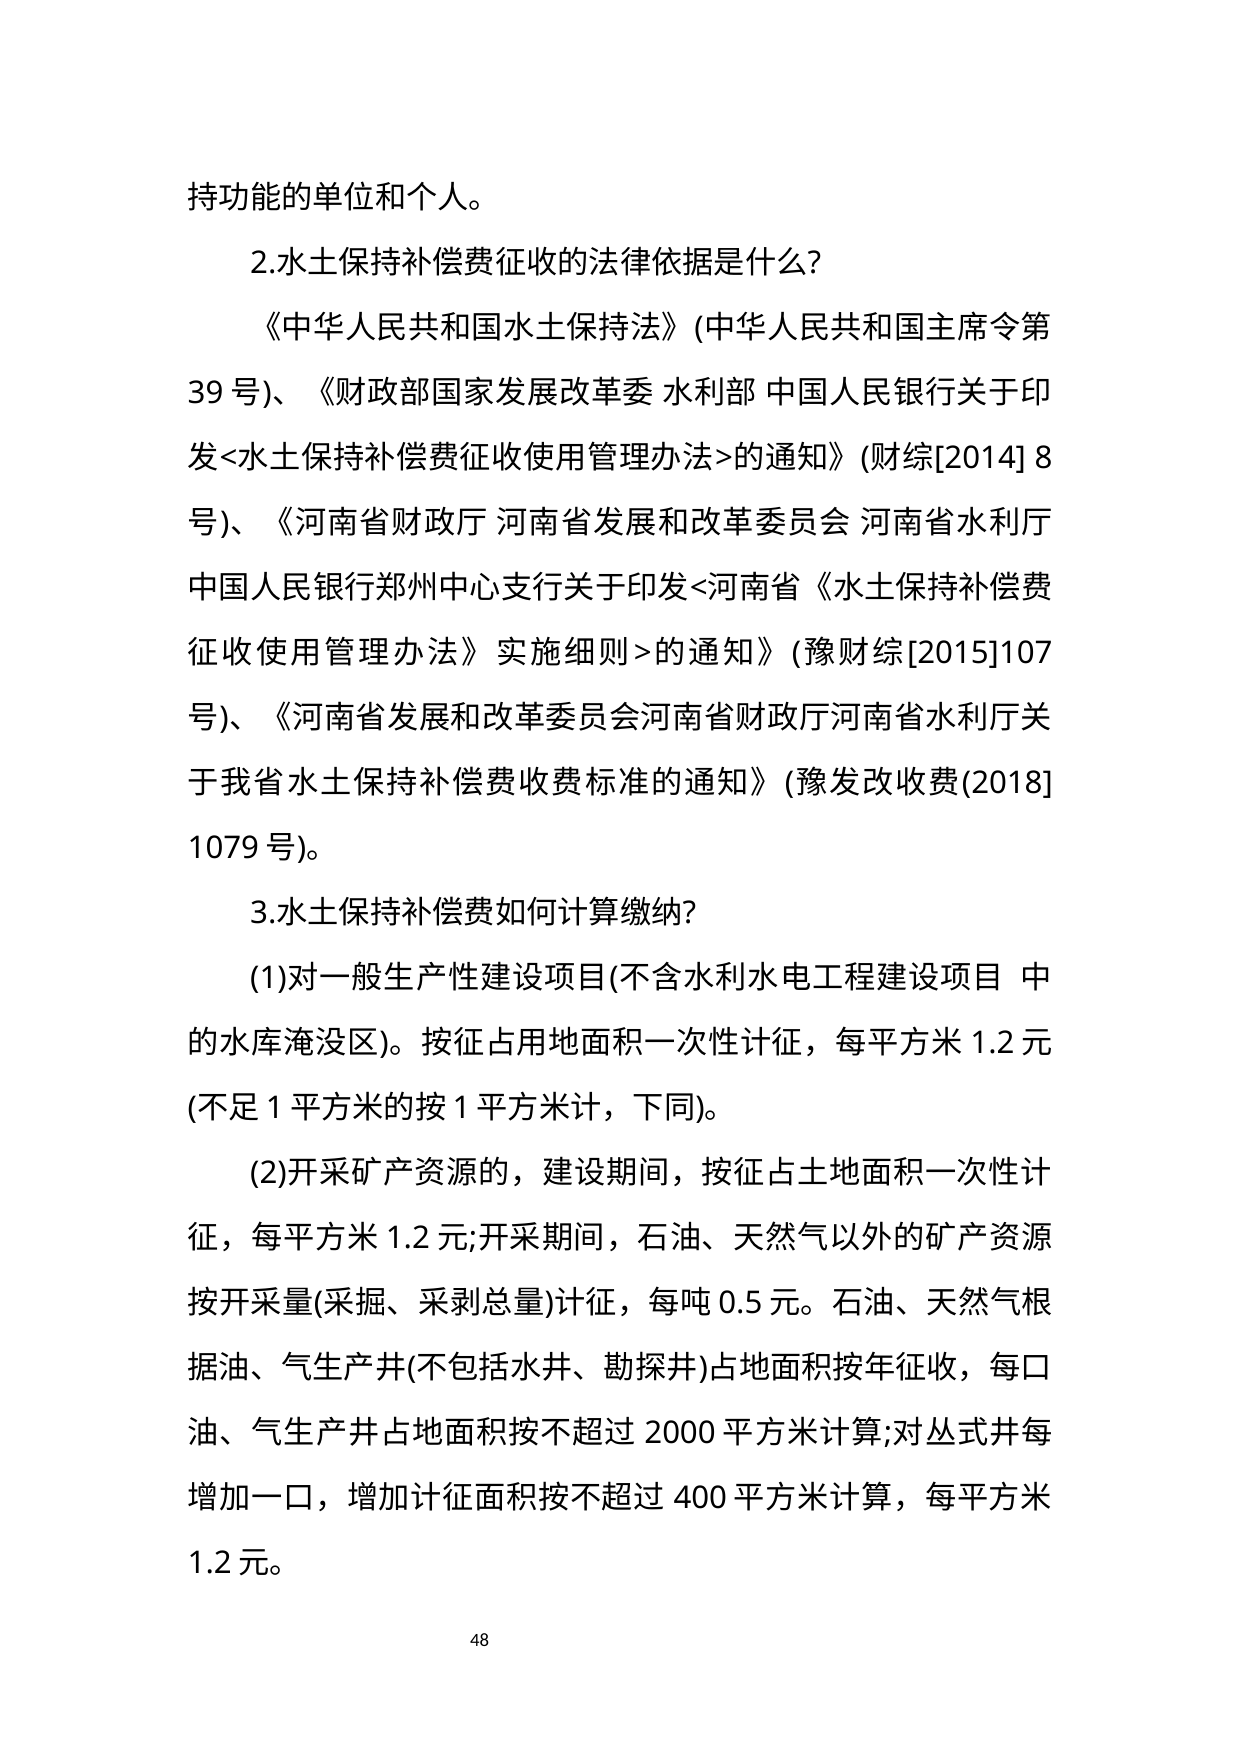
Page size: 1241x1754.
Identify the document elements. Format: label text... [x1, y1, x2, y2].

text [187, 162, 1053, 227]
text 《中华人民共和国水土保持法》(中华人民共和国主席令第 39号)、《财政部国家发展改革委 水利部 中国人民银行关于印发<水土保持补偿费征收使用管理办法>的通知》(财综[2014] 8号)、《河南省财政厅 河南省发展和改革委员会 河南省水利厅 中国人民银行郑州中心支行关于印发<河南省《水土保持补偿费 征收使用管理办法》实施细则>的通知》(豫财综[2015]107号)、《河南省发展和改革委员会河南省财政厅河南省水利厅关于我省水土保持补偿费收费标准的通知》(豫发改收费(2018] 1079号)。 [187, 292, 1053, 877]
text 2.水土保持补偿费征收的法律依据是什么? [187, 227, 1053, 292]
text 3.水土保持补偿费如何计算缴纳? [187, 877, 1053, 942]
text (2)开采矿产资源的，建设期间，按征占土地面积一次性计征，每平方米1.2元;开采期间，石油、天然气以外的矿产资源按开采量(采掘、采剥总量)计征，每吨0.5元。石油、天然气根据油、气生产井(不包括水井、勘探井)占地面积按年征收，每口油、气生产井占地面积按不超过2000平方米计算;对丛式井每增加一口，增加计征面积按不超过400平方米计算，每平方米1.2元。 [187, 1137, 1053, 1592]
text (1)对一般生产性建设项目(不含水利水电工程建设项目 中的水库淹没区)。按征占用地面积一次性计征，每平方米1.2元(不足1平方米的按1平方米计，下同)。 [187, 942, 1053, 1137]
